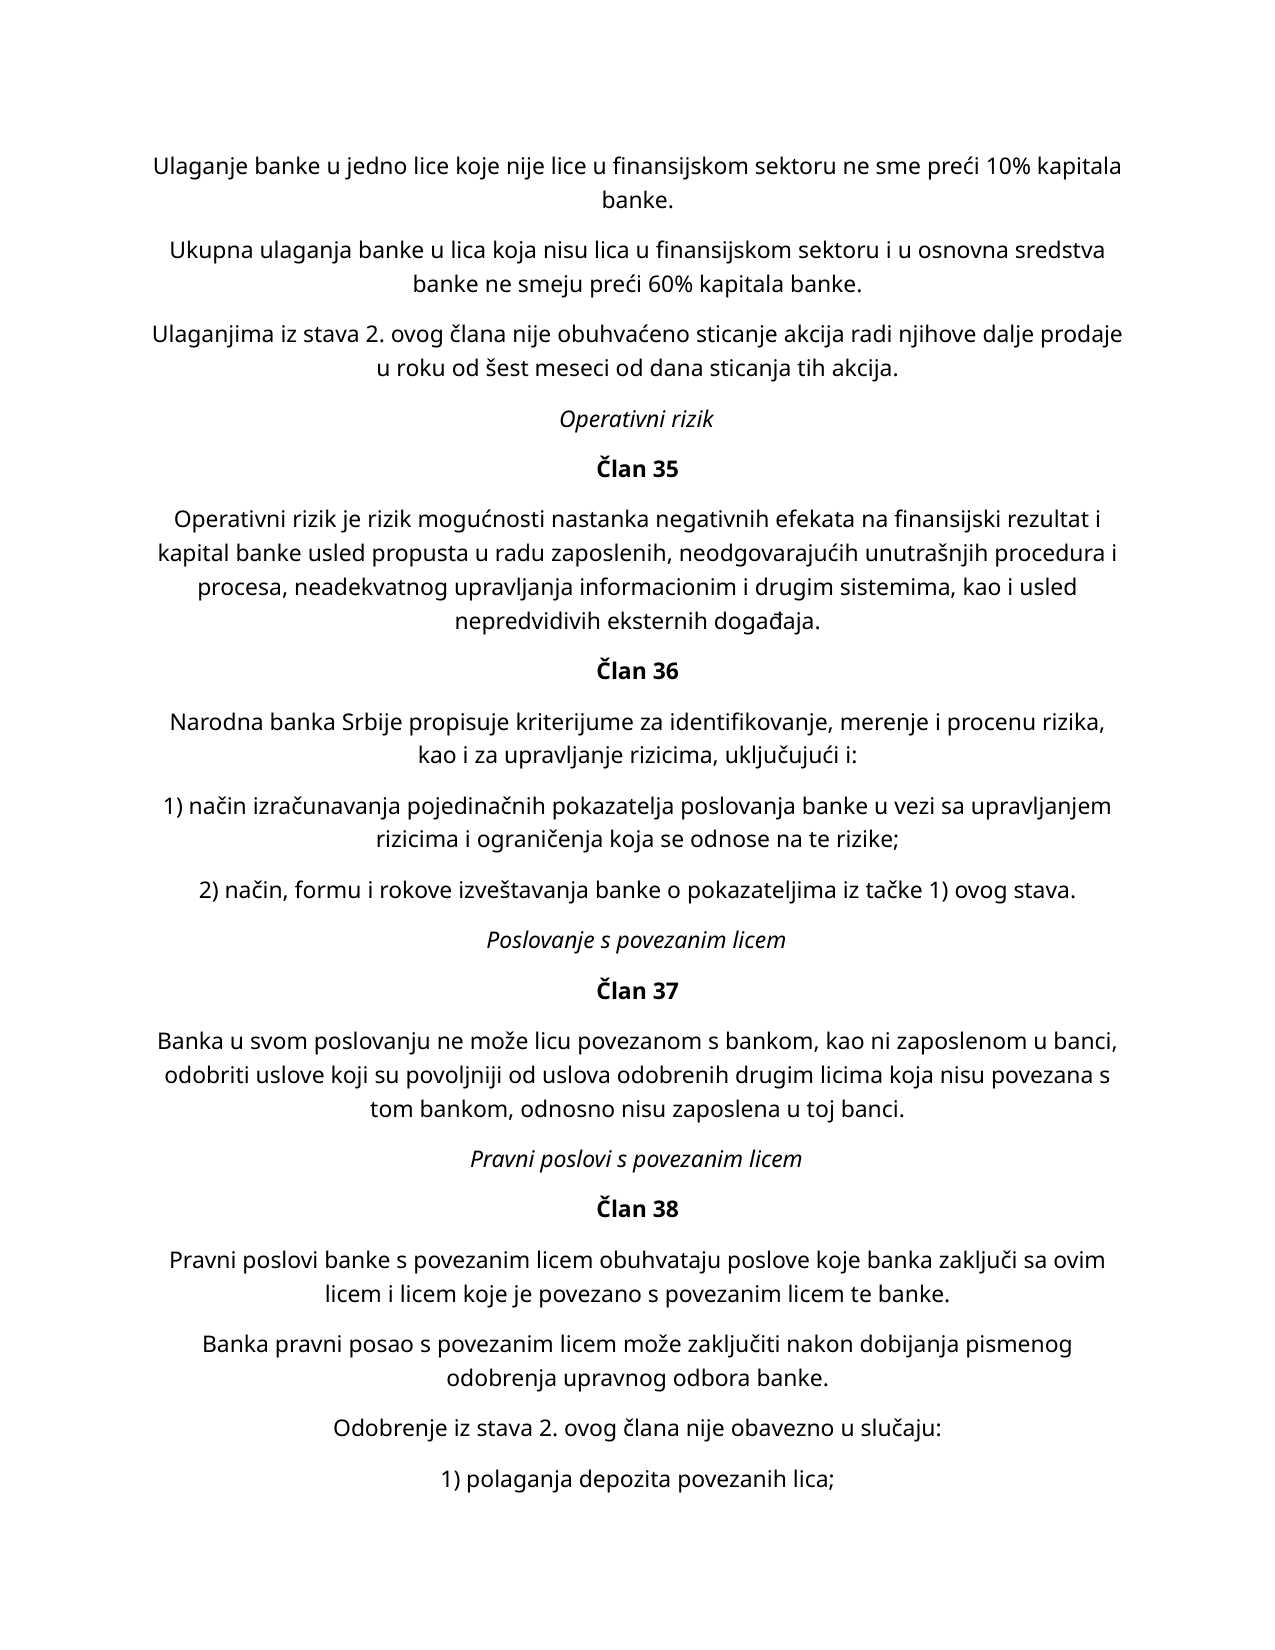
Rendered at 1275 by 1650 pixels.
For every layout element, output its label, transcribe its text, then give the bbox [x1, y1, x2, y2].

text Narodna banka Srbije propisuje kriterijume za identifikovanje, merenje i procenu rizika, kao i za upravljanje rizicima, uključujući i: [150, 705, 1125, 770]
text Odobrenje iz stava 2. ovog člana nije obavezno u slučaju: [150, 1412, 1125, 1443]
text Poslovanje s povezanim licem [150, 924, 1125, 955]
text Član 36 [150, 655, 1125, 686]
text Pravni poslovi s povezanim licem [150, 1143, 1125, 1174]
text Pravni poslovi banke s povezanim licem obuhvataju poslove koje banka zaključi sa ovim licem i licem koje je povezano s povezanim licem te banke. [150, 1244, 1125, 1309]
text Član 38 [150, 1193, 1125, 1224]
text Operativni rizik [150, 402, 1125, 434]
text Član 37 [150, 974, 1125, 1006]
text Član 35 [150, 453, 1125, 484]
text Banka u svom poslovanju ne može licu povezanom s bankom, kao ni zaposlenom u banci, odobriti uslove koji su povoljniji od uslova odobrenih drugim licima koja nisu povezana s tom bankom, odnosno nisu zaposlena u toj banci. [150, 1025, 1125, 1124]
text 2) način, formu i rokove izveštavanja banke o pokazateljima iz tačke 1) ovog stava. [150, 874, 1125, 905]
text Ulaganjima iz stava 2. ovog člana nije obuhvaćeno sticanje akcija radi njihove dalje prodaje u roku od šest meseci od dana sticanja tih akcija. [150, 318, 1125, 383]
text Ulaganje banke u jedno lice koje nije lice u finansijskom sektoru ne sme preći 10% kapitala banke. [150, 150, 1125, 215]
text 1) način izračunavanja pojedinačnih pokazatelja poslovanja banke u vezi sa upravljanjem rizicima i ograničenja koja se odnose na te rizike; [150, 789, 1125, 854]
text Banka pravni posao s povezanim licem može zaključiti nakon dobijanja pismenog odobrenja upravnog odbora banke. [150, 1328, 1125, 1393]
text Operativni rizik je rizik mogućnosti nastanka negativnih efekata na finansijski rezultat i kapital banke usled propusta u radu zaposlenih, neodgovarajućih unutrašnjih procedura i procesa, neadekvatnog upravljanja informacionim i drugim sistemima, kao i usled nepredvidivih eksternih događaja. [150, 503, 1125, 636]
text Ukupna ulaganja banke u lica koja nisu lica u finansijskom sektoru i u osnovna sredstva banke ne smeju preći 60% kapitala banke. [150, 234, 1125, 299]
text 1) polaganja depozita povezanih lica; [150, 1462, 1125, 1494]
